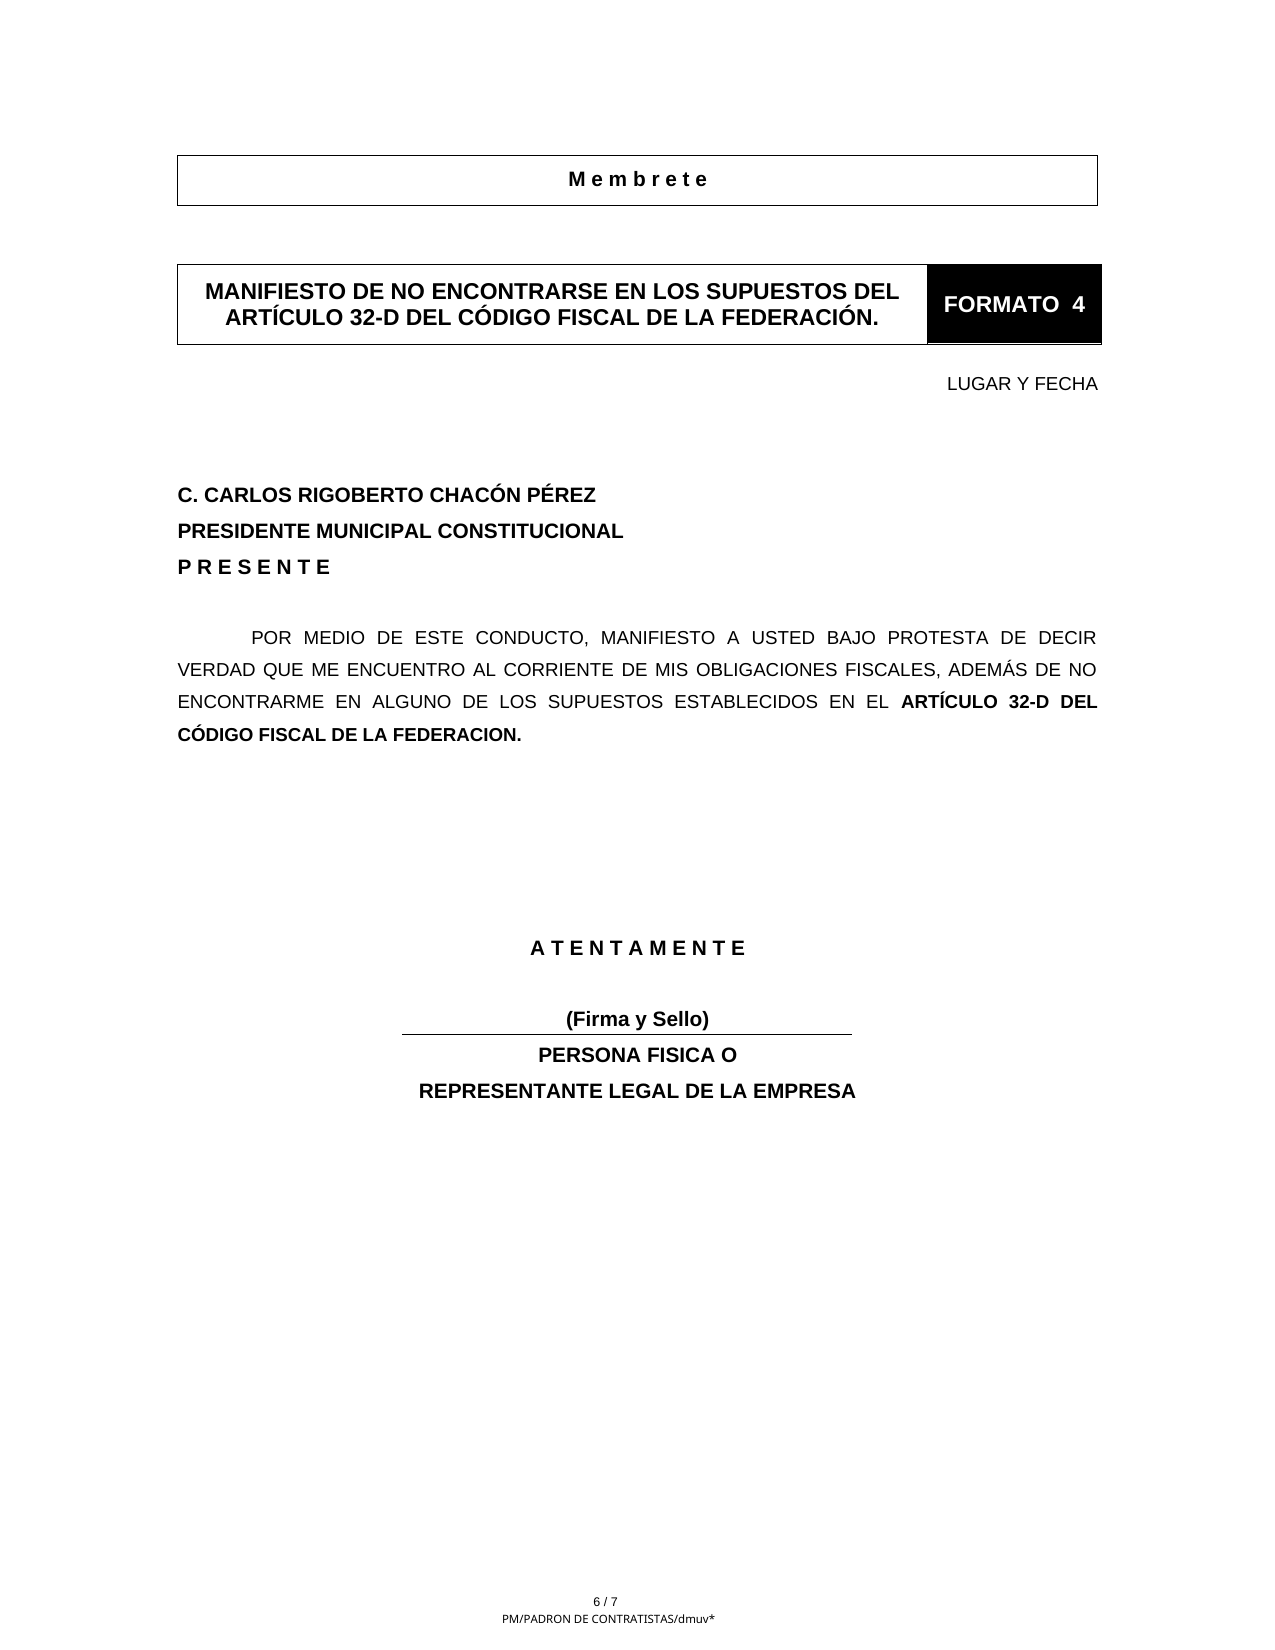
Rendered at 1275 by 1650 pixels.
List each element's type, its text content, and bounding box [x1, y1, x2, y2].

text P R E S E N T E [177, 555, 1098, 579]
table_header MANIFIESTO DE NO ENCONTRARSE EN LOS SUPUESTOS DEL ARTÍCULO 32-D DEL CÓDIGO FISCAL DE LA FEDERACIÓN. [178, 265, 927, 343]
text A T E N T A M E N T E [177, 935, 1098, 959]
table_header FORMATO 4 [928, 265, 1101, 343]
table_header M e m b r e t e [178, 156, 1097, 205]
text REPRESENTANTE LEGAL DE LA EMPRESA [177, 1079, 1098, 1103]
text PRESIDENTe MUNICIPAL CONSTITUCIONAL [177, 519, 1098, 543]
text POR MEDIO DE ESTE CONDUCTO, MANIFIESTO A USTED BAJO PROTESTA DE DECIR VERDAD QUE ME ENCUENTRO AL CORRIENTE DE MIS OBLIGACIONES FISCALES, ADEMÁS DE NO ENCONTRARME EN ALGUNO DE LOS SUPUESTOS ESTABLECIDOS EN EL ARTÍCULO 32-D DEL CÓDIGO FISCAL DE LA FEDERACION. [177, 627, 1098, 745]
text PERSONA FISICA O [177, 1043, 1098, 1067]
text (Firma y Sello) [177, 1007, 1098, 1031]
text LUGAR Y FECHA [177, 373, 1098, 394]
text C. CARLOS RIGOBERTO CHACÓN PÉREZ [177, 483, 1098, 507]
